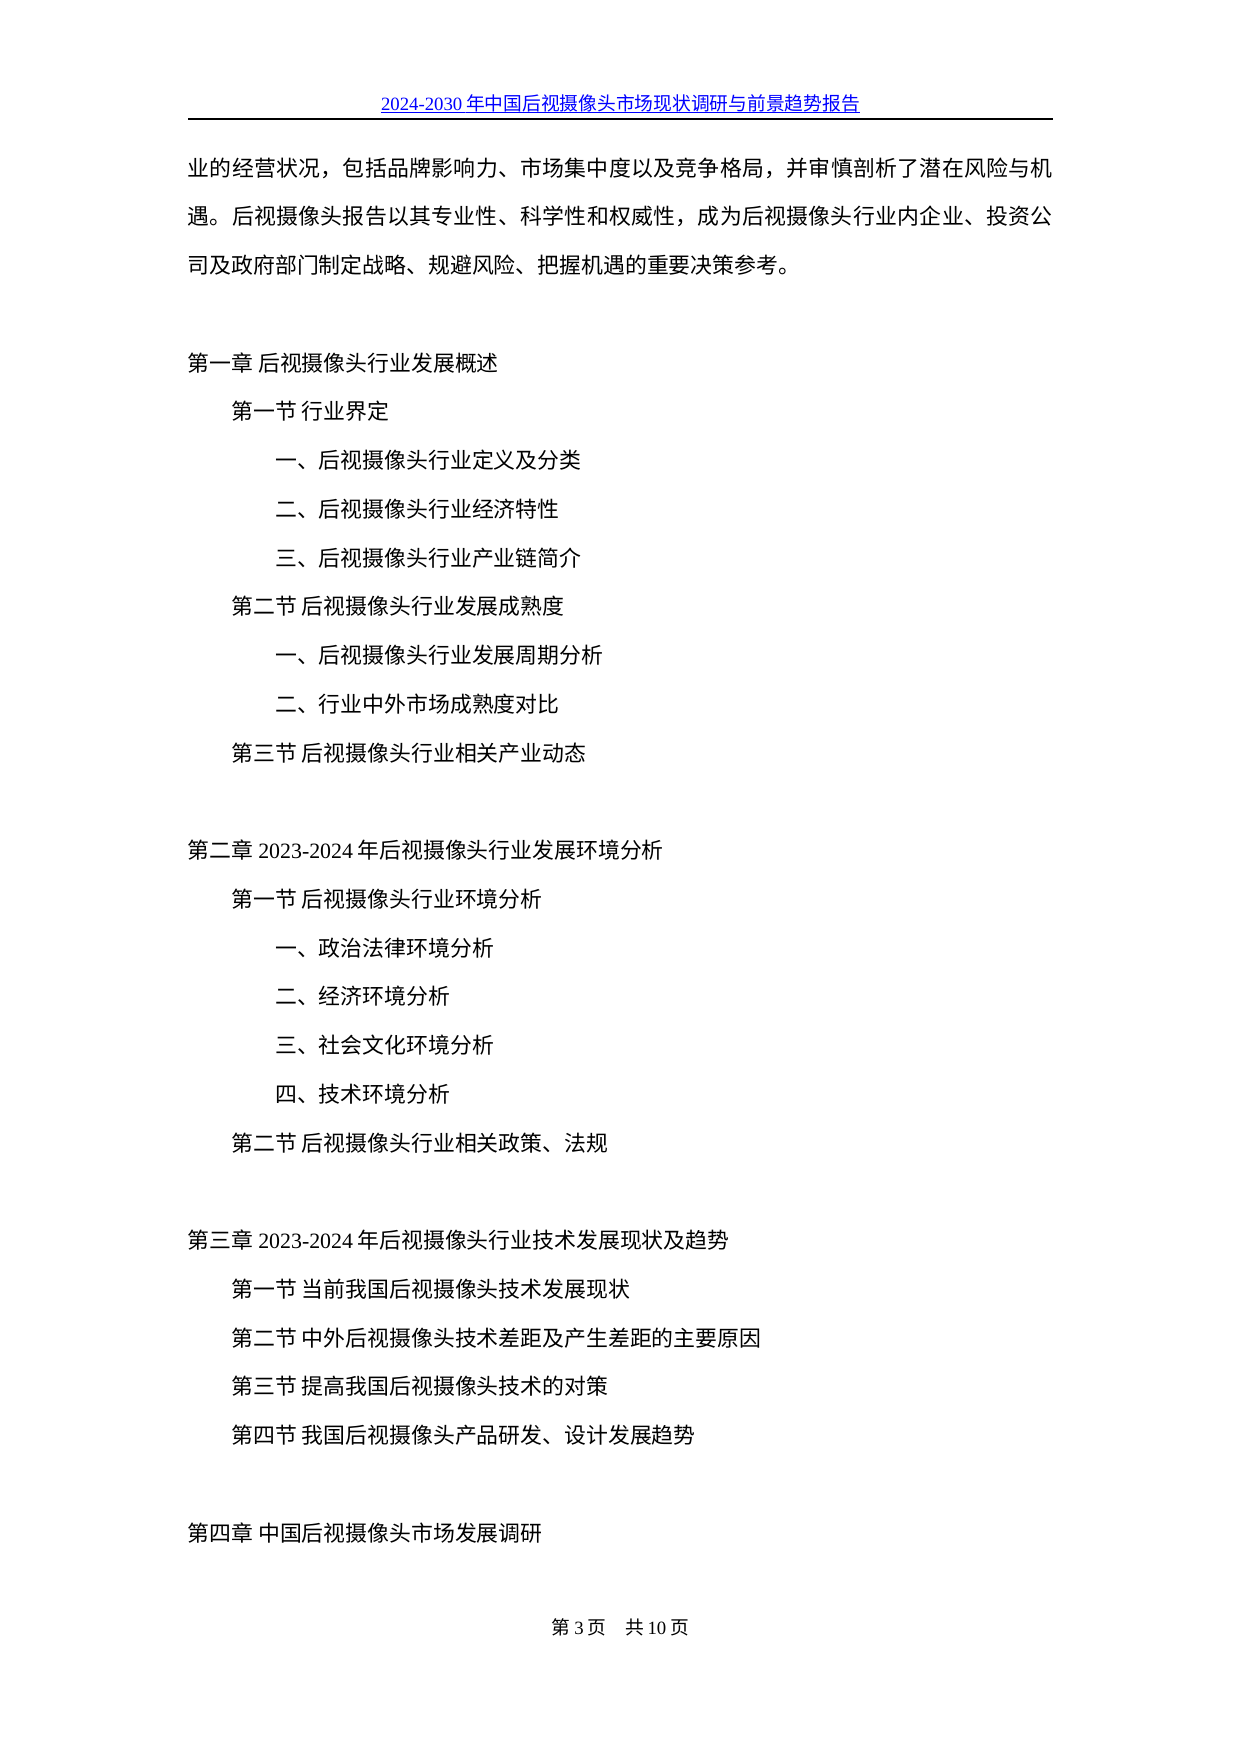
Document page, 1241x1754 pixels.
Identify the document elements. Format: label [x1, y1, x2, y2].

text [187, 150, 1053, 1548]
